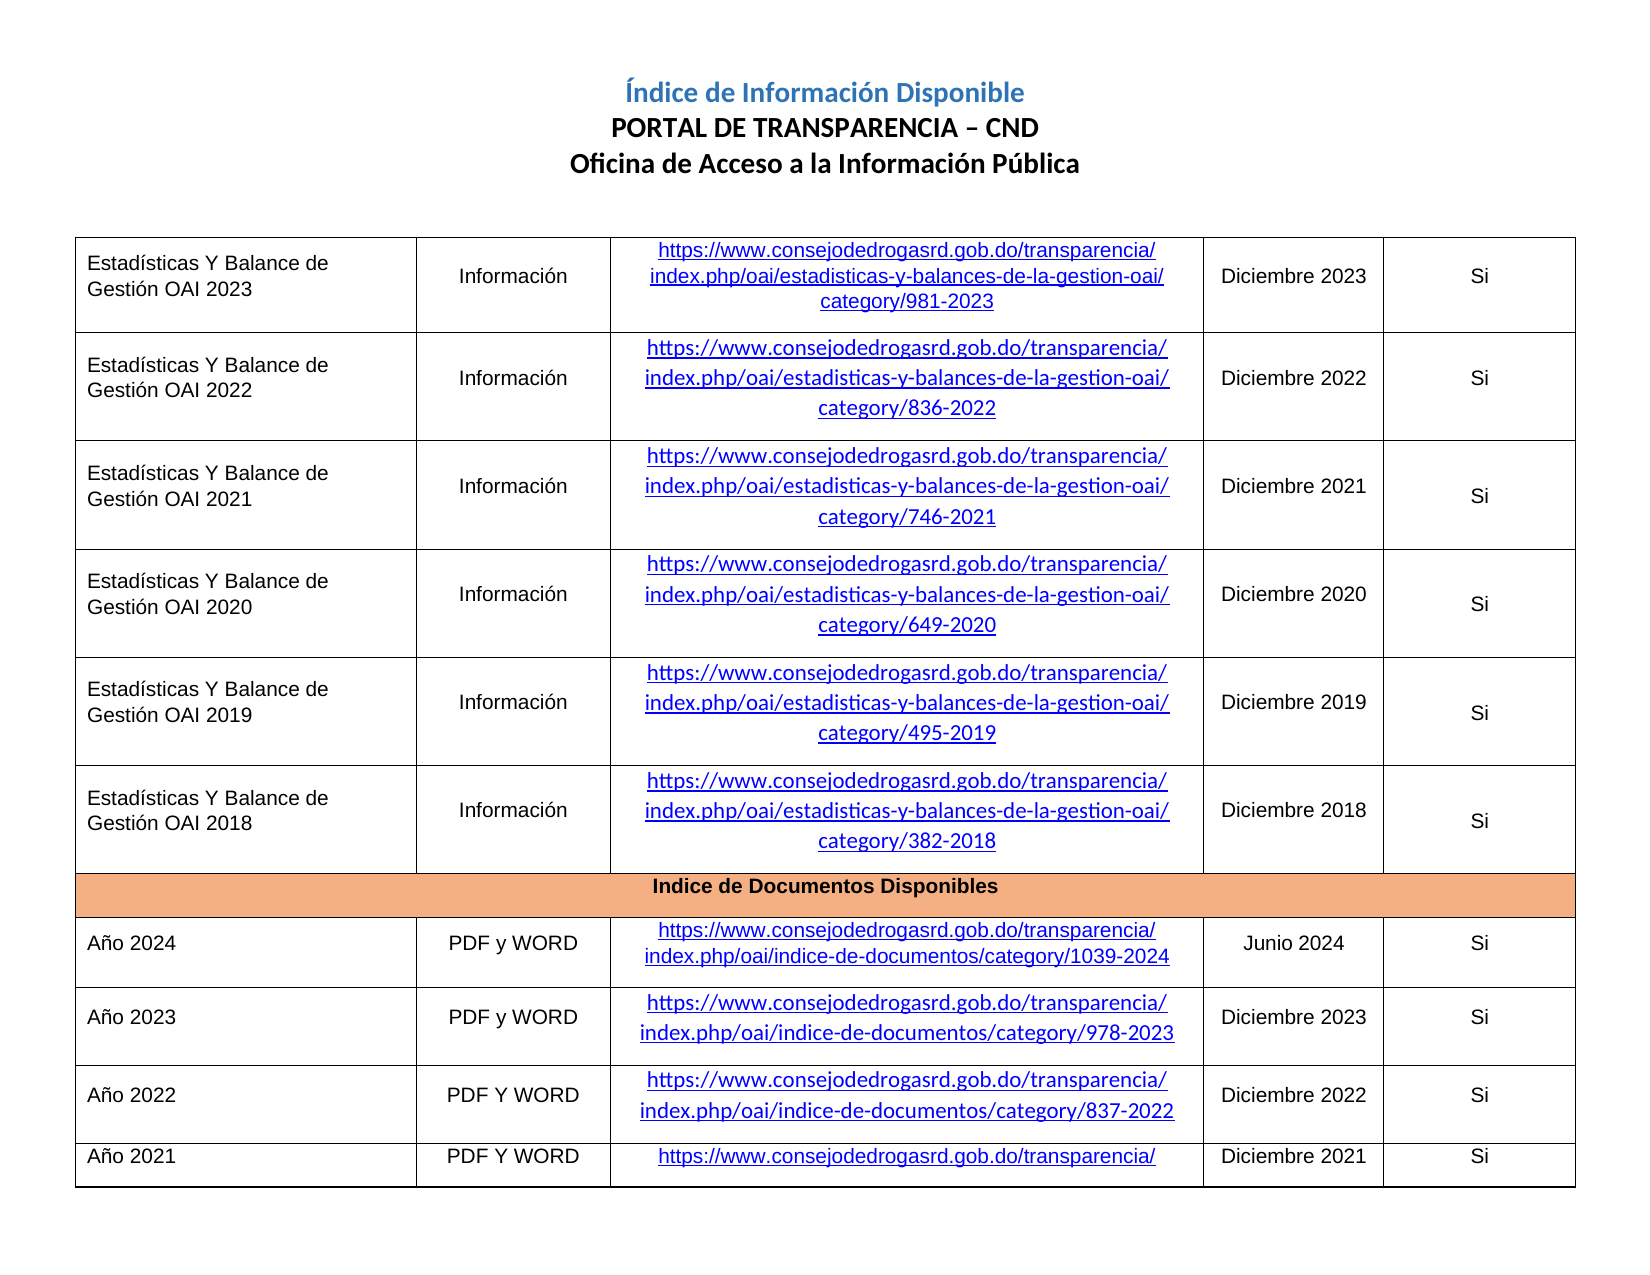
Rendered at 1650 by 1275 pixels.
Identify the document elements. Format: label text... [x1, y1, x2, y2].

table_cell Información [417, 658, 610, 765]
table_cell https://www.consejodedrogasrd.gob.do/transparencia/index.php/oai/estadisticas-y-balances-de-la-gestion-oai/category/649-2020 [611, 550, 1203, 657]
table_cell https://www.consejodedrogasrd.gob.do/transparencia/index.php/oai/indice-de-documentos/category/978-2023 [611, 988, 1203, 1064]
table_cell Diciembre 2022 [1204, 1066, 1383, 1143]
table_cell Estadísticas Y Balance de Gestión OAI 2020 [76, 550, 416, 657]
table_cell https://www.consejodedrogasrd.gob.do/transparencia/index.php/oai/indice-de-documentos/category/1039-2024 [611, 918, 1203, 987]
table_cell PDF Y WORD [417, 1066, 610, 1143]
table_cell Si [1384, 1066, 1575, 1143]
table_cell Diciembre 2019 [1204, 658, 1383, 765]
table_cell Si [1384, 658, 1575, 765]
table_cell https://www.consejodedrogasrd.gob.do/transparencia/index.php/oai/estadisticas-y-balances-de-la-gestion-oai/category/836-2022 [611, 333, 1203, 440]
table_cell Estadísticas Y Balance de Gestión OAI 2018 [76, 766, 416, 873]
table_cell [611, 1144, 1203, 1186]
table_cell Si [1384, 766, 1575, 873]
table_cell Año 2023 [76, 988, 416, 1064]
table_cell Si [1384, 918, 1575, 987]
table_cell Diciembre 2021 [1204, 441, 1383, 548]
table_cell Diciembre 2018 [1204, 766, 1383, 873]
table_cell https://www.consejodedrogasrd.gob.do/transparencia/index.php/oai/estadisticas-y-balances-de-la-gestion-oai/category/495-2019 [611, 658, 1203, 765]
table_cell Si [1384, 333, 1575, 440]
table_cell Diciembre 2022 [1204, 333, 1383, 440]
table_cell PDF Y WORD [417, 1144, 610, 1186]
table_cell Información [417, 333, 610, 440]
table_cell Diciembre 2021 [1204, 1144, 1383, 1186]
table_cell Estadísticas Y Balance de Gestión OAI 2023 [76, 238, 416, 332]
table_cell https://www.consejodedrogasrd.gob.do/transparencia/index.php/oai/indice-de-documentos/category/837-2022 [611, 1066, 1203, 1143]
table_cell Información [417, 550, 610, 657]
table_cell Si [1384, 238, 1575, 332]
table_cell Información [417, 441, 610, 548]
table_cell https://www.consejodedrogasrd.gob.do/transparencia/index.php/oai/estadisticas-y-balances-de-la-gestion-oai/category/382-2018 [611, 766, 1203, 873]
table_cell Junio 2024 [1204, 918, 1383, 987]
table_cell Si [1384, 550, 1575, 657]
table_cell Diciembre 2023 [1204, 988, 1383, 1064]
table_cell PDF y WORD [417, 918, 610, 987]
table_cell Información [417, 766, 610, 873]
table_cell https://www.consejodedrogasrd.gob.do/transparencia/index.php/oai/estadisticas-y-balances-de-la-gestion-oai/category/746-2021 [611, 441, 1203, 548]
table_cell Si [1384, 988, 1575, 1064]
table_cell Estadísticas Y Balance de Gestión OAI 2022 [76, 333, 416, 440]
table_cell Si [1384, 441, 1575, 548]
table_cell Diciembre 2023 [1204, 238, 1383, 332]
table_cell Año 2021 [76, 1144, 416, 1186]
table_cell Estadísticas Y Balance de Gestión OAI 2021 [76, 441, 416, 548]
table_cell Si [1384, 1144, 1575, 1186]
table_cell Año 2024 [76, 918, 416, 987]
table_cell PDF y WORD [417, 988, 610, 1064]
table_cell Estadísticas Y Balance de Gestión OAI 2019 [76, 658, 416, 765]
table_cell https://www.consejodedrogasrd.gob.do/transparencia/index.php/oai/estadisticas-y-balances-de-la-gestion-oai/category/981-2023 [611, 238, 1203, 332]
table_cell Año 2022 [76, 1066, 416, 1143]
table_cell Indice de Documentos Disponibles [76, 874, 1575, 917]
table_cell Diciembre 2020 [1204, 550, 1383, 657]
table_cell Información [417, 238, 610, 332]
